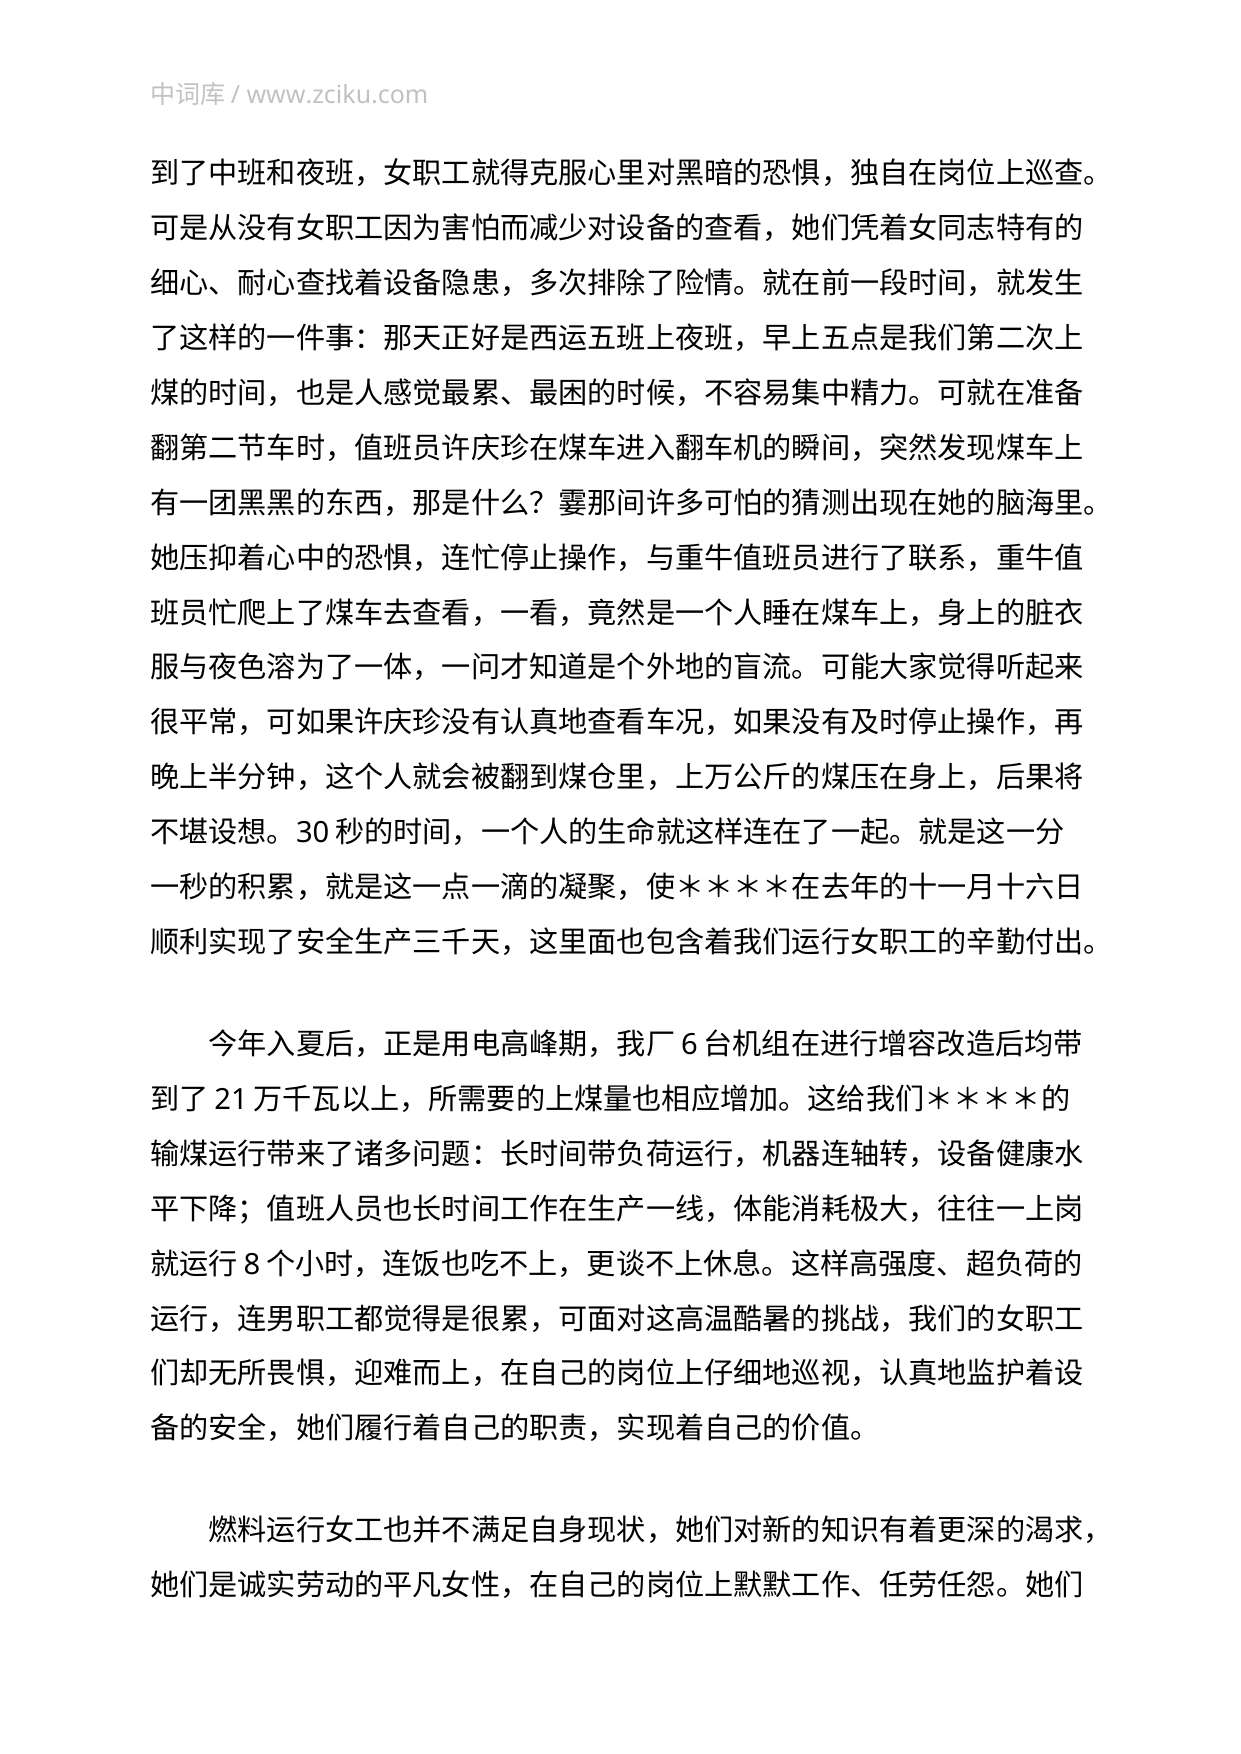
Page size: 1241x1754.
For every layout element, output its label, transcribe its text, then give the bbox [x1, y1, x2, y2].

text 今年入夏后，正是用电高峰期，我厂6台机组在进行增容改造后均带到了21万千瓦以上，所需要的上煤量也相应增加。这给我们＊＊＊＊的输煤运行带来了诸多问题：长时间带负荷运行，机器连轴转，设备健康水平下降；值班人员也长时间工作在生产一线，体能消耗极大，往往一上岗就运行8个小时，连饭也吃不上，更谈不上休息。这样高强度、超负荷的运行，连男职工都觉得是很累，可面对这高温酷暑的挑战，我们的女职工们却无所畏惧，迎难而上，在自己的岗位上仔细地巡视，认真地监护着设备的安全，她们履行着自己的职责，实现着自己的价值。 [150, 1020, 1090, 1447]
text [150, 150, 1090, 961]
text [150, 1507, 1090, 1604]
